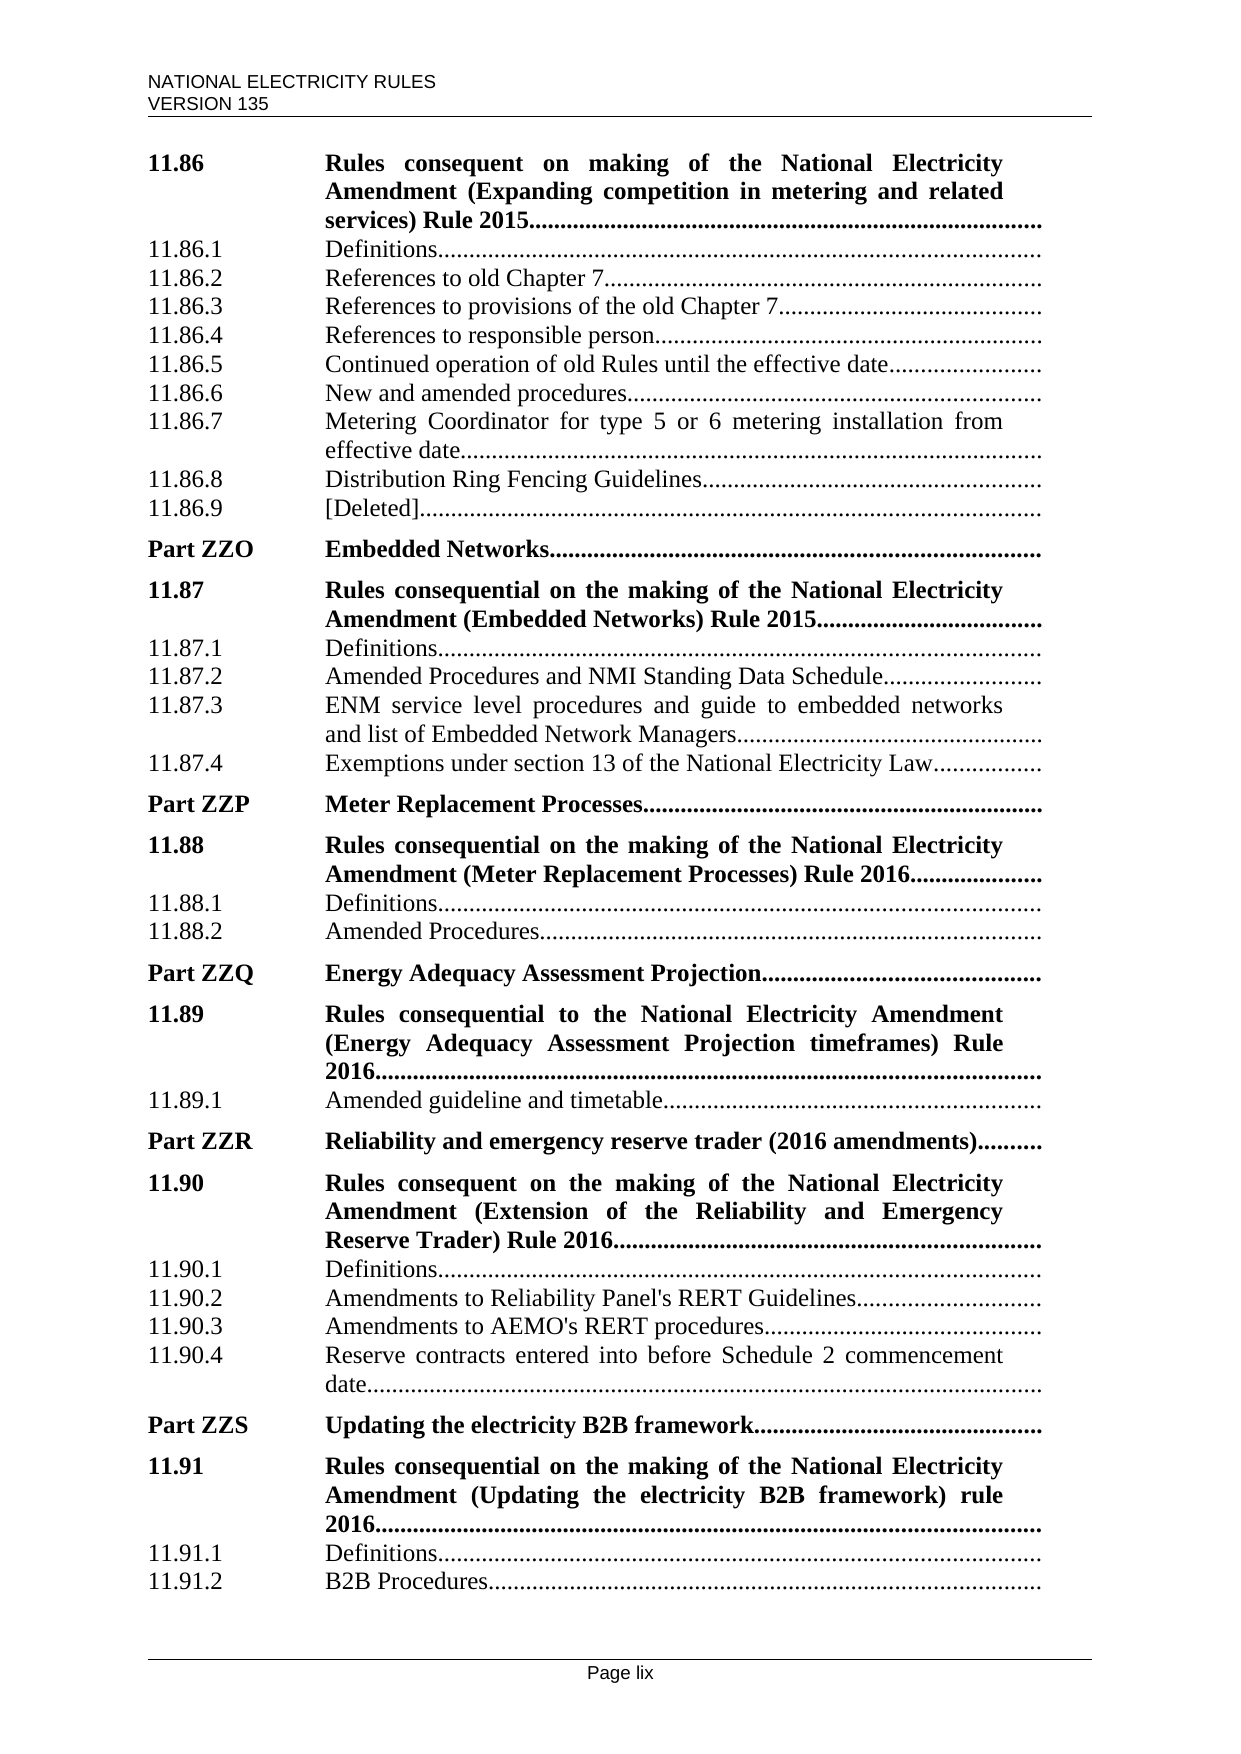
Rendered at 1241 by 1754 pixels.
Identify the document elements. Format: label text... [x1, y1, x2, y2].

text Part ZZR Reliability and emergency reserve trader (2016 amendments) 1506 [148, 1126, 1004, 1155]
text 11.90.4 Reserve contracts entered into before Schedule 2 commencement date 1506 [148, 1340, 1004, 1398]
text Part ZZQ Energy Adequacy Assessment Projection 1505 [148, 958, 1004, 986]
text 11.86.9 [Deleted] 1503 [148, 493, 1004, 521]
text 11.86.3 References to provisions of the old Chapter 7 1499 [148, 291, 1004, 320]
text 11.87.2 Amended Procedures and NMI Standing Data Schedule 1504 [148, 661, 1004, 690]
text 11.86.5 Continued operation of old Rules until the effective date 1499 [148, 349, 1004, 378]
text 11.86.7 Metering Coordinator for type 5 or 6 metering installation from effective date 1501 [148, 406, 1004, 464]
text 11.86.2 References to old Chapter 7 1499 [148, 263, 1004, 291]
text 11.88.2 Amended Procedures 1505 [148, 916, 1004, 945]
text 11.86.1 Definitions 1499 [148, 234, 1004, 263]
text 11.86.6 New and amended procedures 1500 [148, 378, 1004, 406]
text 11.91.2 B2B Procedures 1507 [148, 1566, 1004, 1595]
text Part ZZO Embedded Networks 1503 [148, 534, 1004, 563]
text 11.86.8 Distribution Ring Fencing Guidelines 1503 [148, 464, 1004, 493]
text 11.87.1 Definitions 1503 [148, 633, 1004, 661]
text 11.90.3 Amendments to AEMO's RERT procedures 1506 [148, 1311, 1004, 1340]
text 11.87.3 ENM service level procedures and guide to embedded networks and list of Embedded Network Managers 1504 [148, 690, 1004, 748]
text 11.88 Rules consequential on the making of the National Electricity Amendment (Meter Replacement Processes) Rule 2016 1505 [148, 830, 1004, 888]
text 11.86 Rules consequent on making of the National Electricity Amendment (Expanding competition in metering and related services) Rule 2015 1499 [148, 148, 1004, 234]
text Part ZZS Updating the electricity B2B framework 1506 [148, 1410, 1004, 1439]
text Part ZZP Meter Replacement Processes 1505 [148, 789, 1004, 818]
text 11.86.4 References to responsible person 1499 [148, 320, 1004, 349]
text 11.87 Rules consequential on the making of the National Electricity Amendment (Embedded Networks) Rule 2015 1503 [148, 575, 1004, 633]
text 11.91 Rules consequential on the making of the National Electricity Amendment (Updating the electricity B2B framework) rule 2016 1506 [148, 1451, 1004, 1538]
text 11.90.1 Definitions 1506 [148, 1254, 1004, 1283]
text 11.88.1 Definitions 1505 [148, 888, 1004, 916]
text 11.89.1 Amended guideline and timetable 1505 [148, 1085, 1004, 1114]
text 11.90.2 Amendments to Reliability Panel's RERT Guidelines 1506 [148, 1283, 1004, 1311]
text 11.89 Rules consequential to the National Electricity Amendment (Energy Adequacy Assessment Projection timeframes) Rule 2016 1505 [148, 999, 1004, 1085]
text 11.90 Rules consequent on the making of the National Electricity Amendment (Extension of the Reliability and Emergency Reserve Trader) Rule 2016 1506 [148, 1168, 1004, 1254]
text 11.91.1 Definitions 1506 [148, 1538, 1004, 1566]
text 11.87.4 Exemptions under section 13 of the National Electricity Law 1504 [148, 748, 1004, 776]
